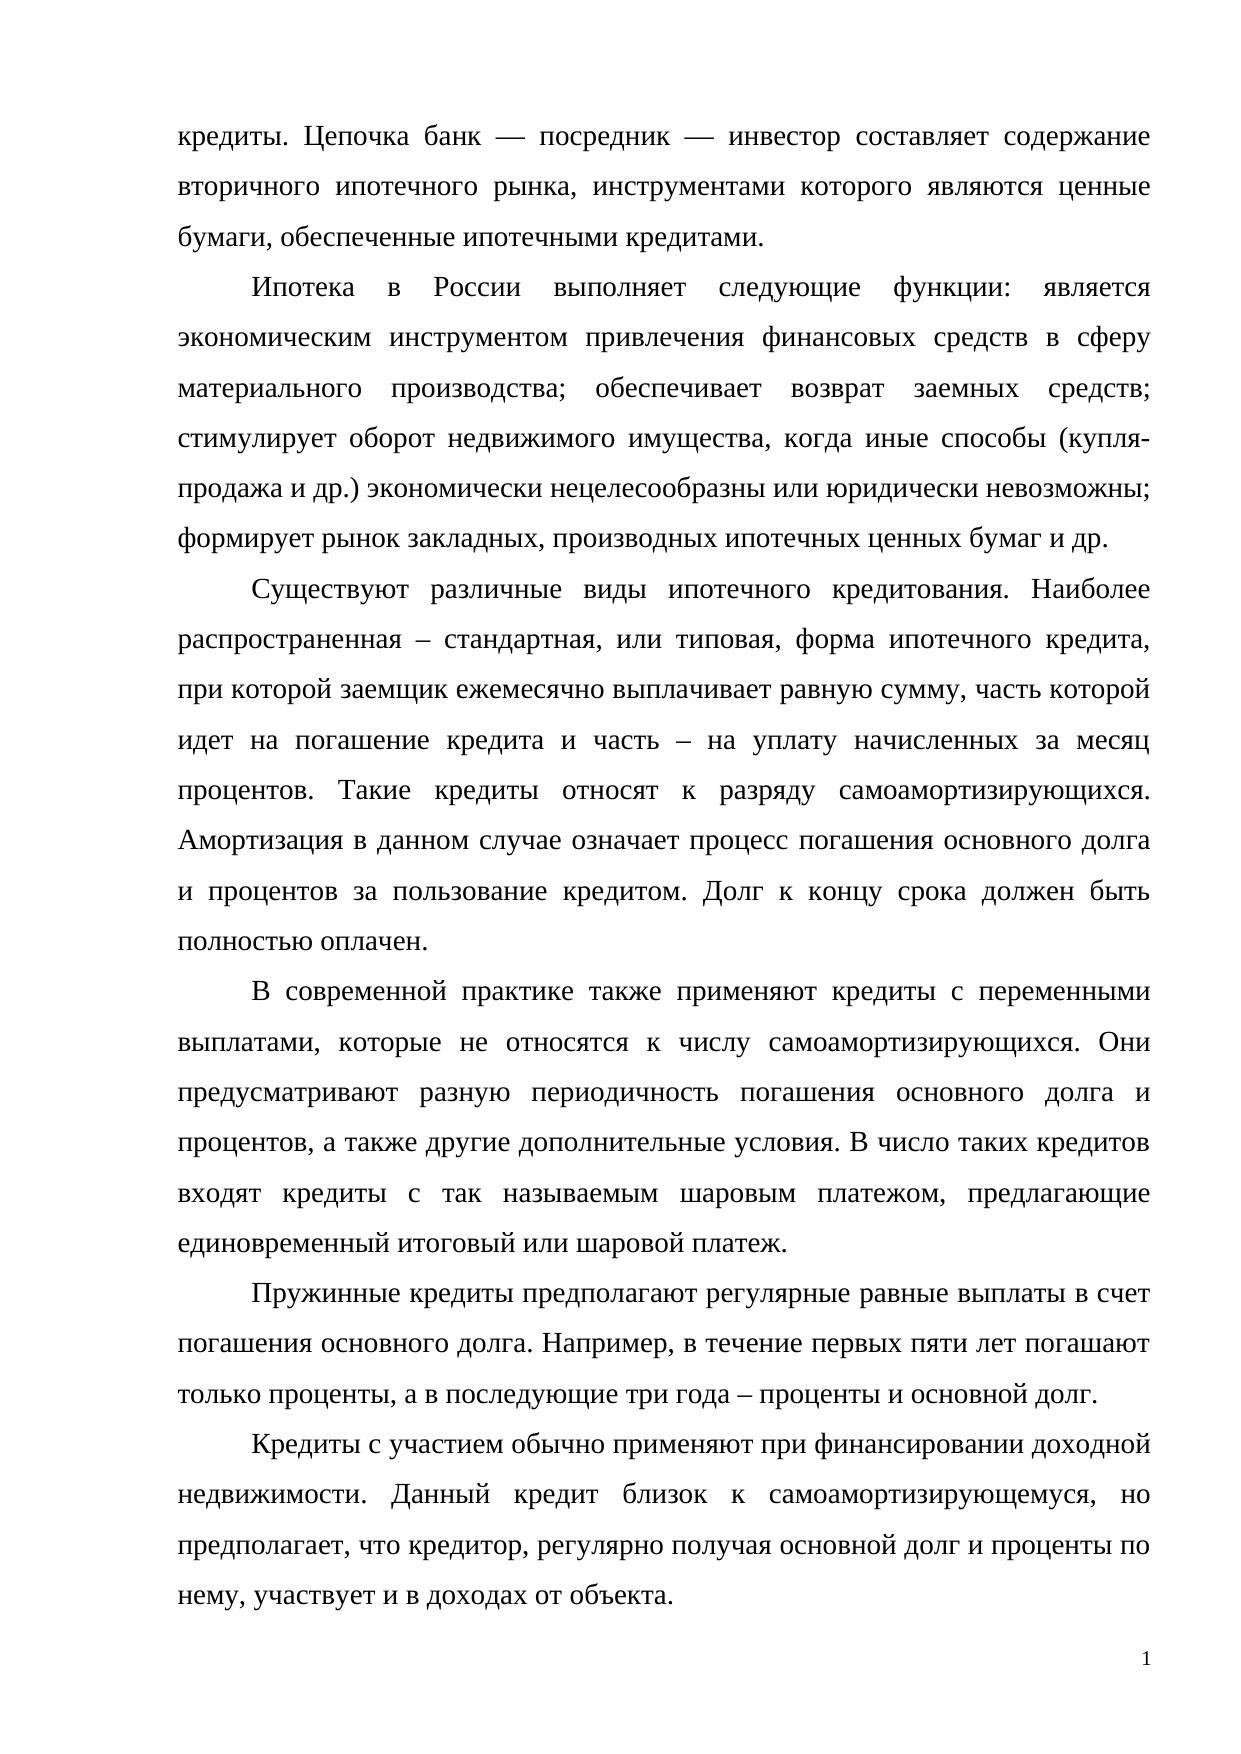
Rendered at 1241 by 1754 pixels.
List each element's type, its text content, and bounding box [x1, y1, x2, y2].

text Кредиты с участием обычно применяют при финансировании доходной недвижимости. Данный кредит близок к самоамортизирующемуся, но предполагает, что кредитор, регулярно получая основной долг и проценты по нему, участвует и в доходах от объекта. [177, 1426, 1152, 1611]
text В современной практике также применяют кредиты с переменными выплатами, которые не относятся к числу самоамортизирующихся. Они предусматривают разную периодичность погашения основного долга и процентов, а также другие дополнительные условия. В число таких кредитов входят кредиты с так называемым шаровым платежом, предлагающие единовременный итоговый или шаровой платеж. [177, 973, 1152, 1258]
text Ипотека в России выполняет следующие функции: является экономическим инструментом привлечения финансовых средств в сферу материального производства; обеспечивает возврат заемных средств; стимулирует оборот недвижимого имущества, когда иные способы (купля-продажа и др.) экономически нецелесообразны или юридически невозможны; формирует рынок закладных, производных ипотечных ценных бумаг и др. [177, 269, 1152, 554]
text Существуют различные виды ипотечного кредитования. Наиболее распространенная – стандартная, или типовая, форма ипотечного кредита, при которой заемщик ежемесячно выплачивает равную сумму, часть которой идет на погашение кредита и часть – на уплату начисленных за месяц процентов. Такие кредиты относят к разряду самоамортизирующихся. Амортизация в данном случае означает процесс погашения основного долга и процентов за пользование кредитом. Долг к концу срока должен быть полностью оплачен. [177, 571, 1152, 957]
text Пружинные кредиты предполагают регулярные равные выплаты в счет погашения основного долга. Например, в течение первых пяти лет погашают только проценты, а в последующие три года – проценты и основной долг. [177, 1275, 1152, 1409]
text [177, 118, 1152, 252]
